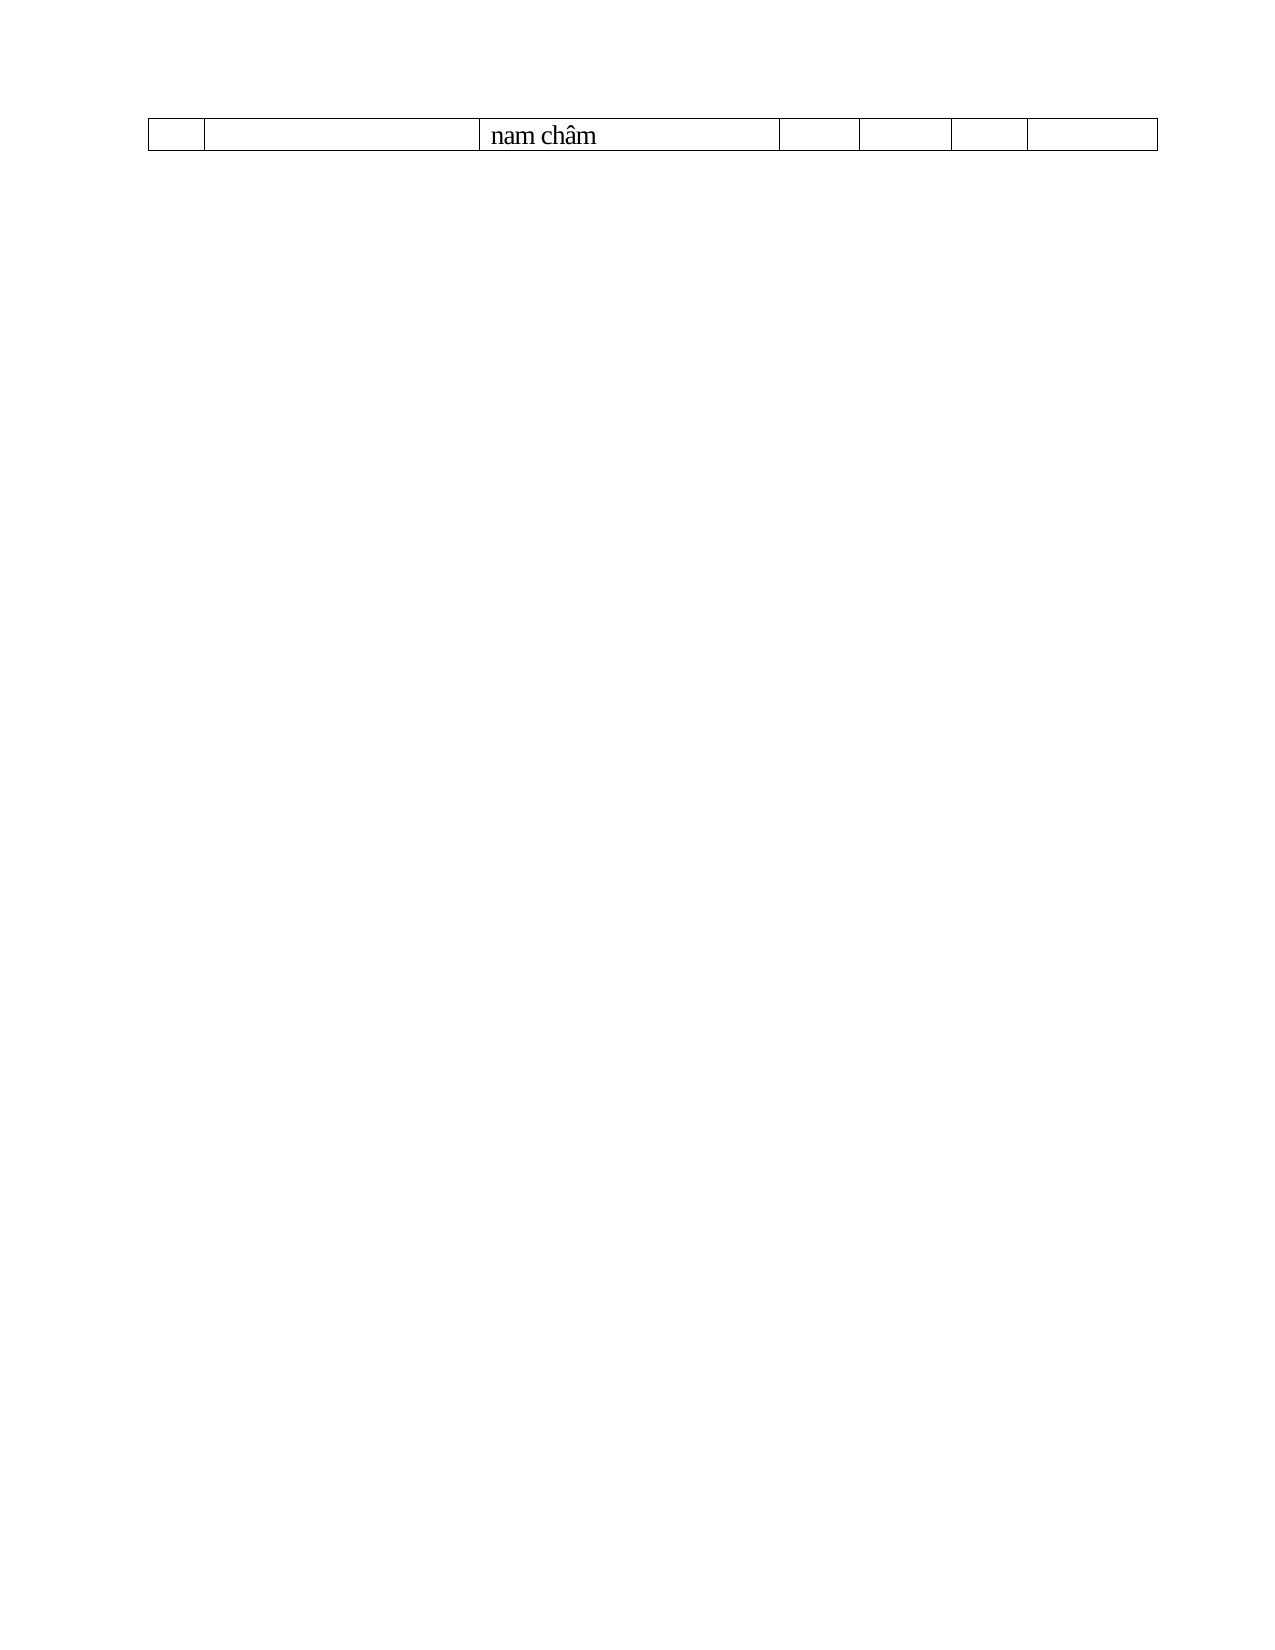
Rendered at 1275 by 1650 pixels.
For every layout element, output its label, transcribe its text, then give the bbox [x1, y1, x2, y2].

table_cell 1 [952, 119, 1027, 150]
table_cell [780, 119, 859, 150]
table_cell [480, 119, 779, 150]
table_cell [1028, 119, 1157, 150]
table_cell [860, 119, 951, 150]
